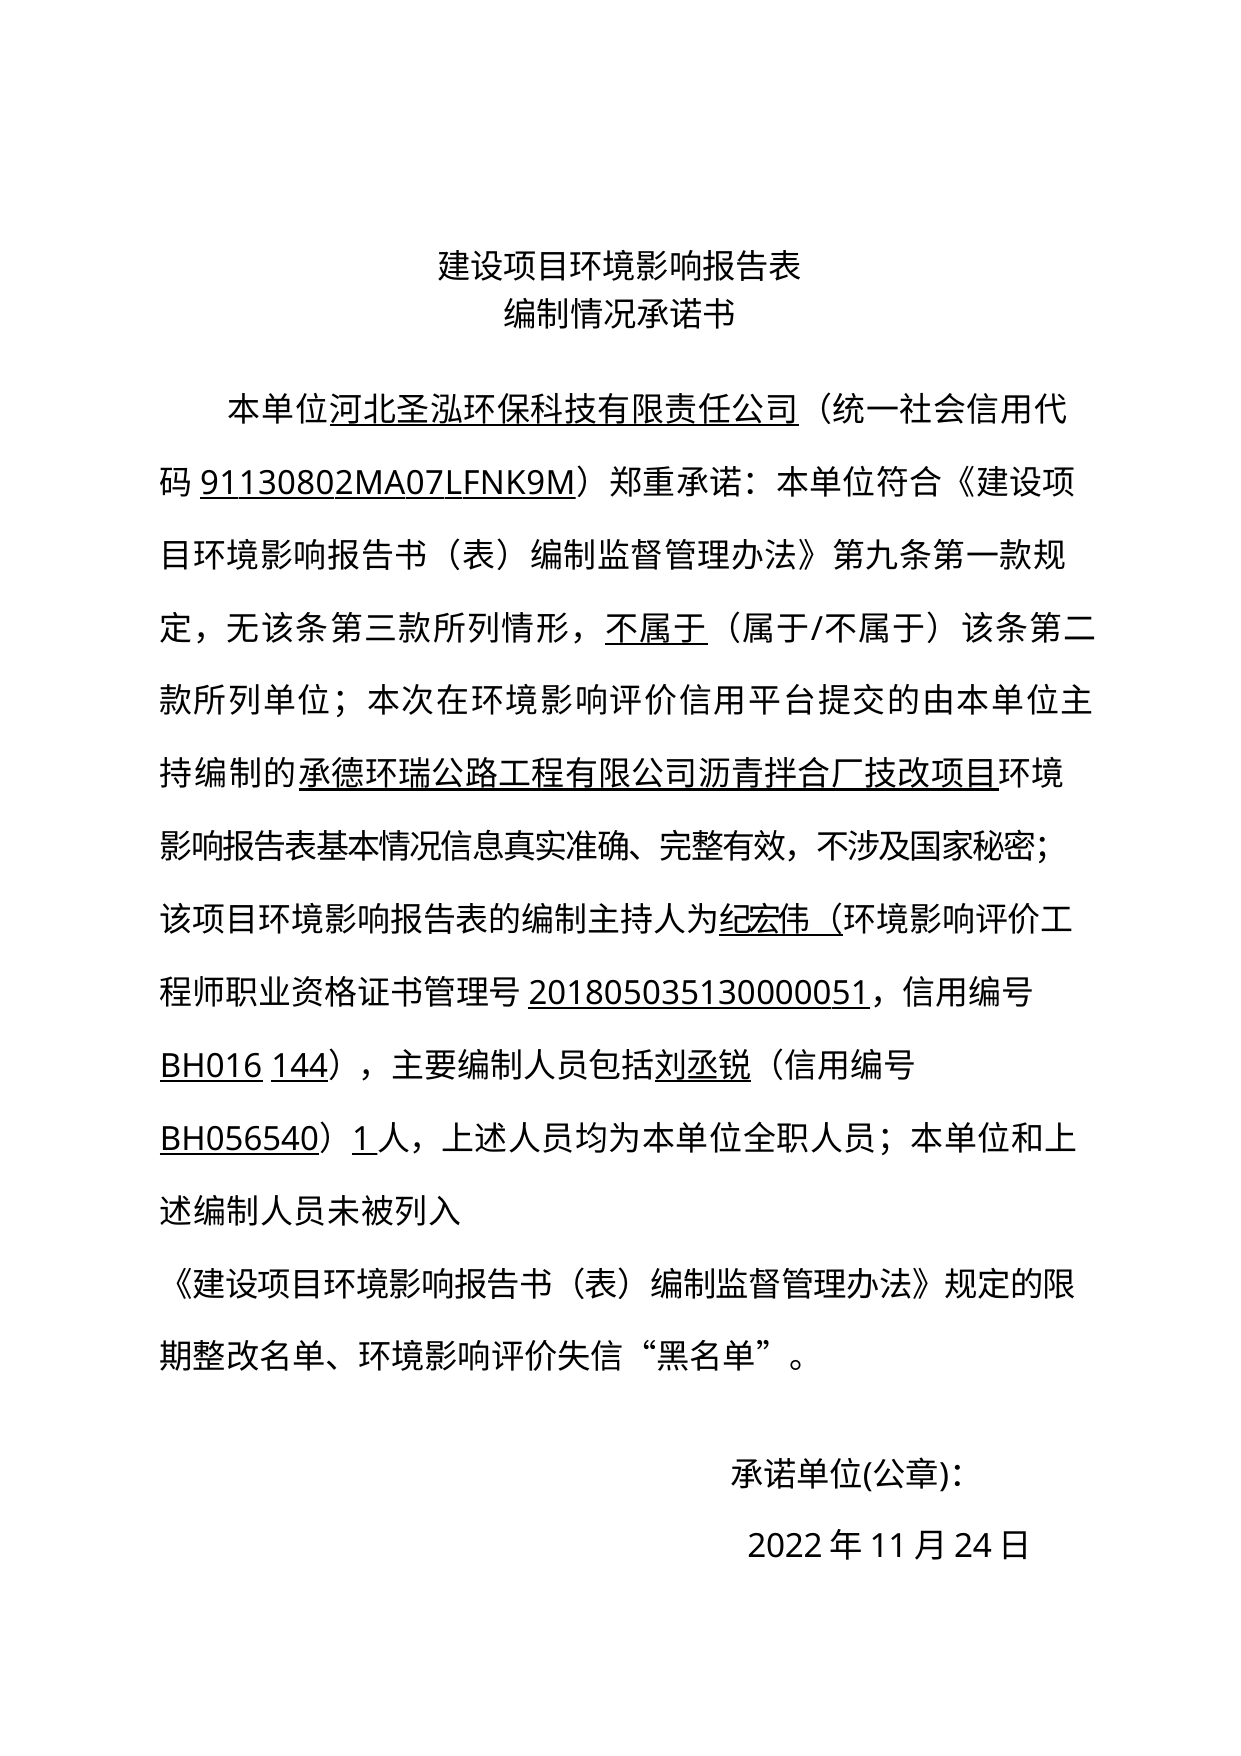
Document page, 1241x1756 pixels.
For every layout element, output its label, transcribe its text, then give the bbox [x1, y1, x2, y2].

text 承诺单位(公章)： [731, 1448, 1109, 1497]
text 2022年11月24日 [747, 1519, 1109, 1567]
text 本单位河北圣泓环保科技有限责任公司（统一社会信用代码91130802MA07LFNK9M）郑重承诺：本单位符合《建设项目环境影响报告书（表）编制监督管理办法》第九条第一款规定，无该条第三款所列情形，不属于（属于/不属于）该条第二款所列单位；本次在环境影响评价信用平台提交的由本单位主持编制的承德环瑞公路工程有限公司沥青拌合厂技改项目环境影响报告表基本情况信息真实准确、完整有效，不涉及国家秘密；该项目环境影响报告表的编制主持人为纪宏伟（环境影响评价工程师职业资格证书管理号201805035130000051，信用编号BH016 144），主要编制人员包括刘丞锐（信用编号BH056540）1人，上述人员均为本单位全职人员；本单位和上述编制人员未被列入 [159, 383, 1098, 1233]
text 《建设项目环境影响报告书（表）编制监督管理办法》规定的限期整改名单、环境影响评价失信“黑名单”。 [159, 1257, 1081, 1378]
text 建设项目环境影响报告表编制情况承诺书 [437, 240, 803, 336]
